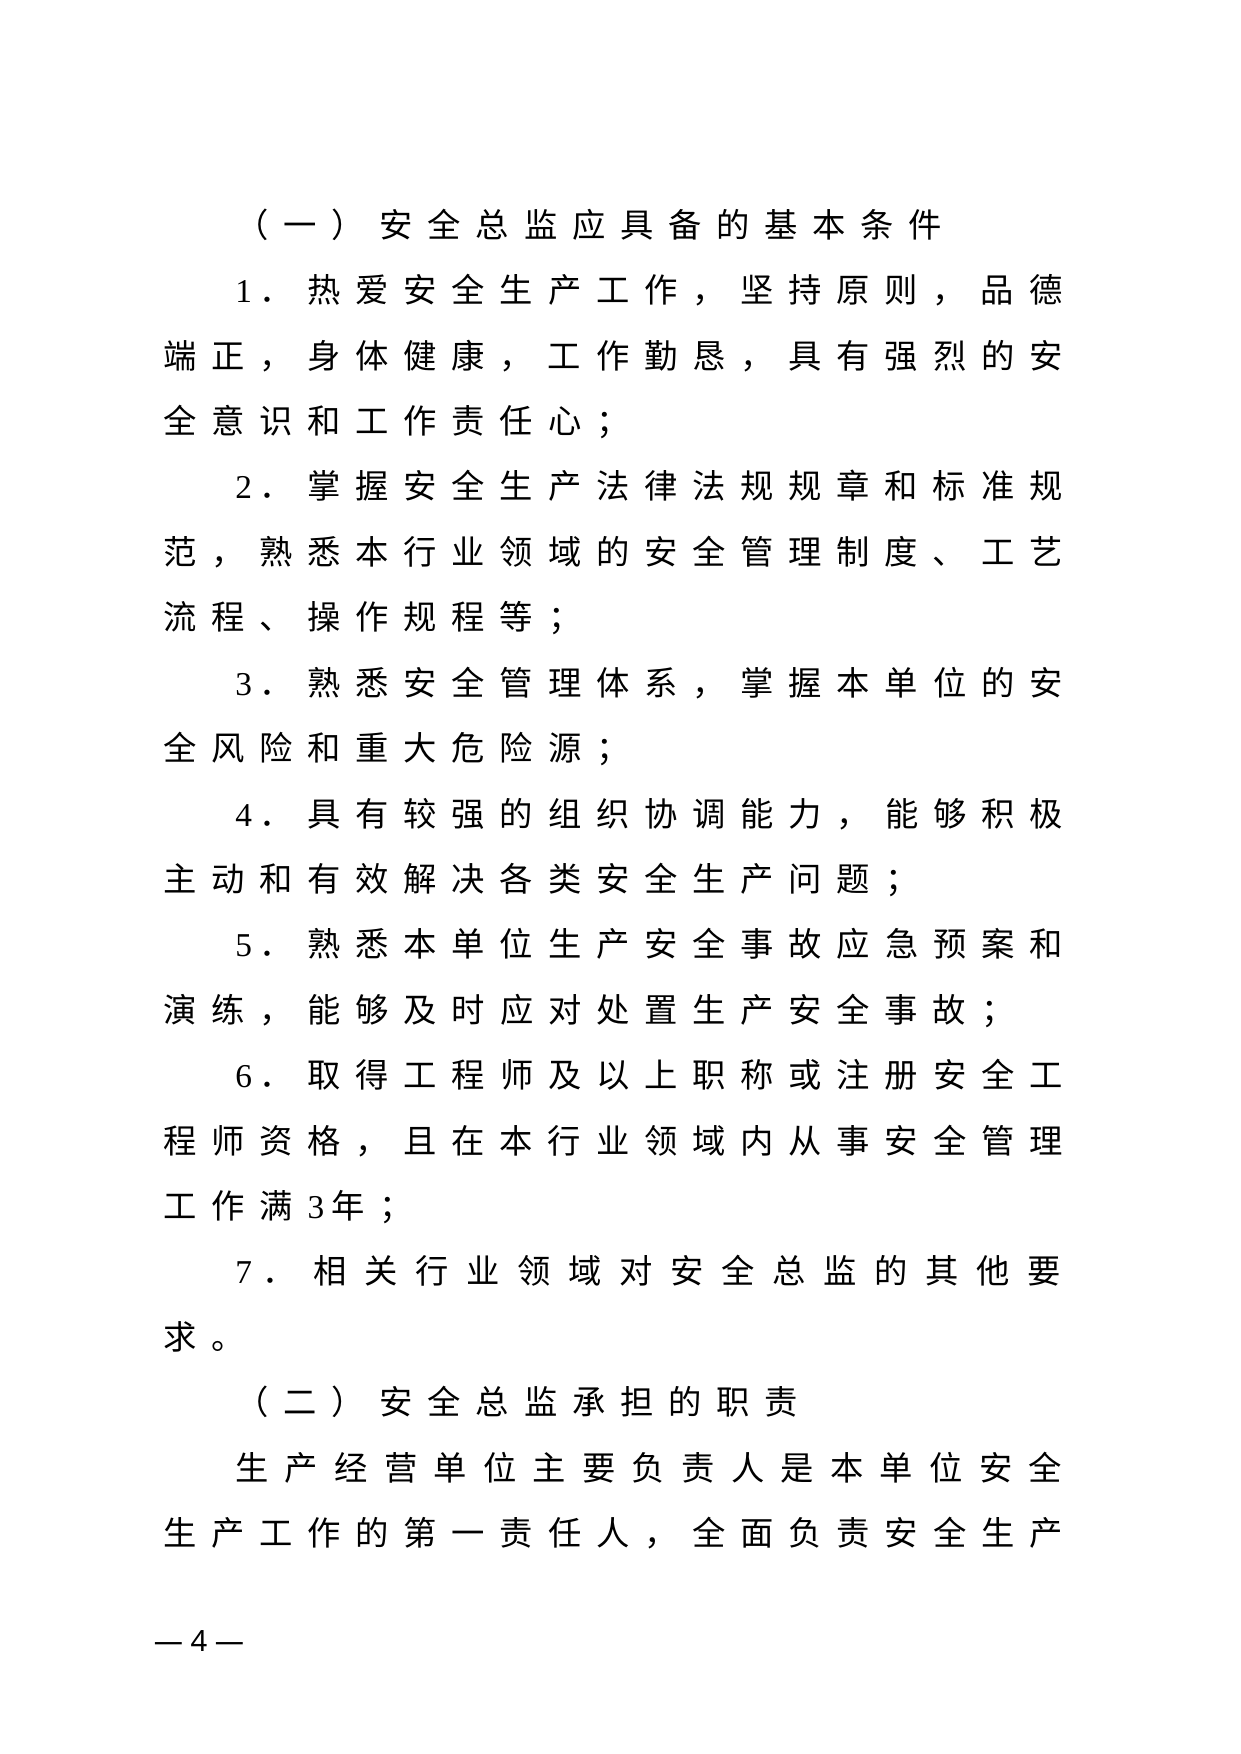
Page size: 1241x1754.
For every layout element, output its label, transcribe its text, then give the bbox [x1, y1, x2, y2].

text 6．取得工程师及以上职称或注册安全工程师资格，且在本行业领域内从事安全管理工作满3年； [163, 1041, 1077, 1237]
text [163, 1433, 1077, 1564]
text （二）安全总监承担的职责 [163, 1368, 1077, 1433]
text 4．具有较强的组织协调能力，能够积极主动和有效解决各类安全生产问题； [163, 779, 1077, 910]
text 7．相关行业领域对安全总监的其他要求。 [163, 1237, 1077, 1368]
text （一）安全总监应具备的基本条件 [163, 190, 1077, 256]
text 1．热爱安全生产工作，坚持原则，品德端正，身体健康，工作勤恳，具有强烈的安全意识和工作责任心； [163, 256, 1077, 452]
text 5．熟悉本单位生产安全事故应急预案和演练，能够及时应对处置生产安全事故； [163, 910, 1077, 1041]
text 2．掌握安全生产法律法规规章和标准规范，熟悉本行业领域的安全管理制度、工艺流程、操作规程等； [163, 452, 1077, 648]
text 3．熟悉安全管理体系，掌握本单位的安全风险和重大危险源； [163, 648, 1077, 779]
